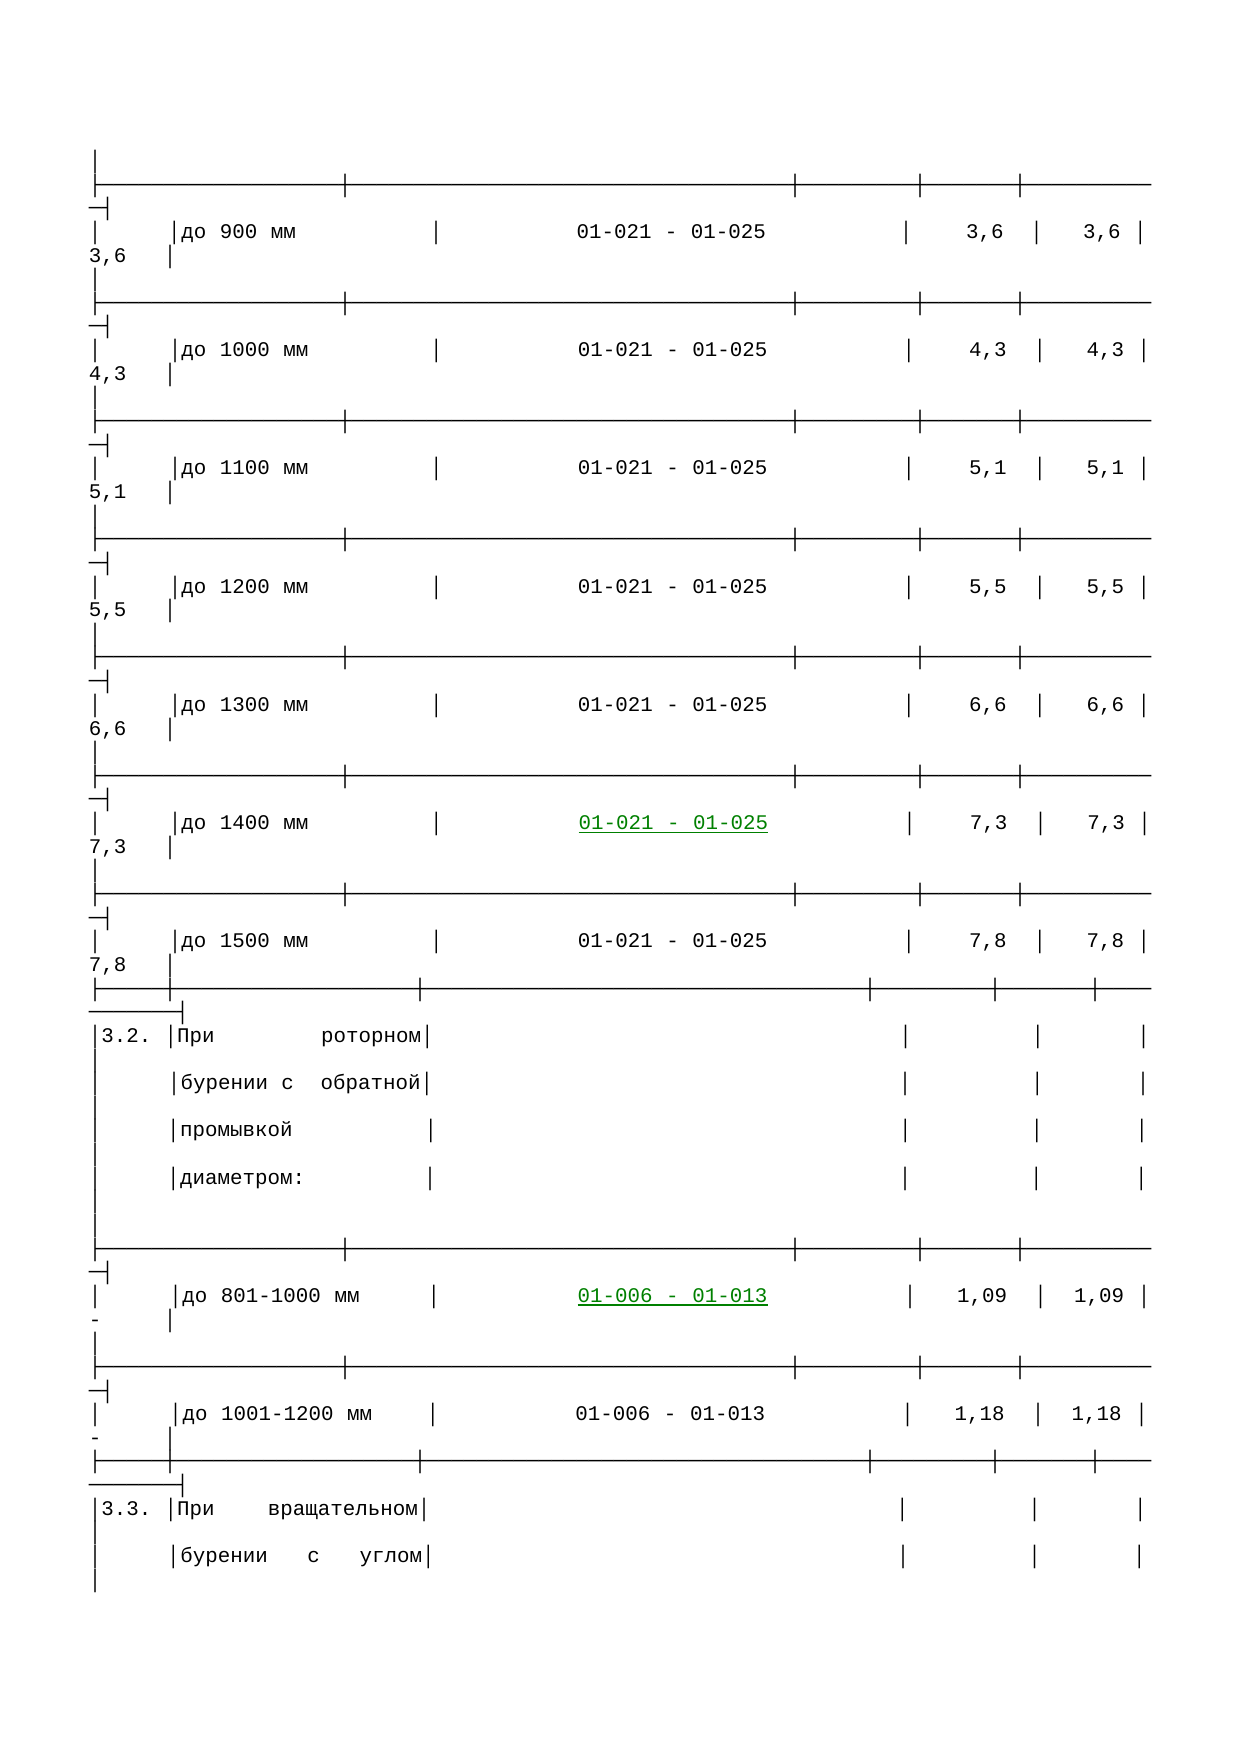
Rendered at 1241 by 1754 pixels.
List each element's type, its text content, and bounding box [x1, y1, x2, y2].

text ├─────┼───────────────────┼───────────────────────────────────┼─────────┼───────┼───────────┤ [88, 978, 1152, 1025]
text │ │до 801-1000 мм │ 01-006 - 01-013 │ 1,09 │ 1,09 │ - │ [88, 1285, 1152, 1332]
text │ │до 1100 мм │ 01-021 - 01-025 │ 5,1 │ 5,1 │ 5,1 │ [88, 457, 1152, 505]
text │ │диаметром: │ │ │ │ │ [88, 1167, 1152, 1214]
text │ │до 1300 мм │ 01-021 - 01-025 │ 6,6 │ 6,6 │ 6,6 │ [88, 694, 1152, 741]
text │ ├───────────────────┼───────────────────────────────────┼─────────┼───────┼───────────┤ [88, 1332, 1152, 1403]
text │ │бурении с обратной│ │ │ │ │ [88, 1072, 1152, 1119]
text │ │промывкой │ │ │ │ │ [88, 1119, 1152, 1167]
text │3.3. │При вращательном│ │ │ │ │ [88, 1498, 1152, 1545]
text │ │до 1200 мм │ 01-021 - 01-025 │ 5,5 │ 5,5 │ 5,5 │ [88, 576, 1152, 623]
text ├─────┼───────────────────┼───────────────────────────────────┼─────────┼───────┼───────────┤ [88, 1451, 1152, 1498]
text │ │до 1400 мм │ 01-021 - 01-025 │ 7,3 │ 7,3 │ 7,3 │ [88, 812, 1152, 859]
text │ │до 900 мм │ 01-021 - 01-025 │ 3,6 │ 3,6 │ 3,6 │ [88, 221, 1152, 268]
text │ │бурении с углом│ │ │ │ │ [88, 1545, 1152, 1592]
text │ │до 1000 мм │ 01-021 - 01-025 │ 4,3 │ 4,3 │ 4,3 │ [88, 339, 1152, 386]
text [88, 150, 1152, 221]
text │ │до 1001-1200 мм │ 01-006 - 01-013 │ 1,18 │ 1,18 │ - │ [88, 1403, 1152, 1451]
text │ ├───────────────────┼───────────────────────────────────┼─────────┼───────┼───────────┤ [88, 623, 1152, 694]
text │ ├───────────────────┼───────────────────────────────────┼─────────┼───────┼───────────┤ [88, 386, 1152, 457]
text │ ├───────────────────┼───────────────────────────────────┼─────────┼───────┼───────────┤ [88, 1214, 1152, 1285]
text │ ├───────────────────┼───────────────────────────────────┼─────────┼───────┼───────────┤ [88, 859, 1152, 930]
text │ ├───────────────────┼───────────────────────────────────┼─────────┼───────┼───────────┤ [88, 505, 1152, 576]
text │ ├───────────────────┼───────────────────────────────────┼─────────┼───────┼───────────┤ [88, 741, 1152, 812]
text │3.2. │При роторном│ │ │ │ │ [88, 1025, 1152, 1072]
text │ │до 1500 мм │ 01-021 - 01-025 │ 7,8 │ 7,8 │ 7,8 │ [88, 930, 1152, 978]
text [88, 268, 1152, 339]
